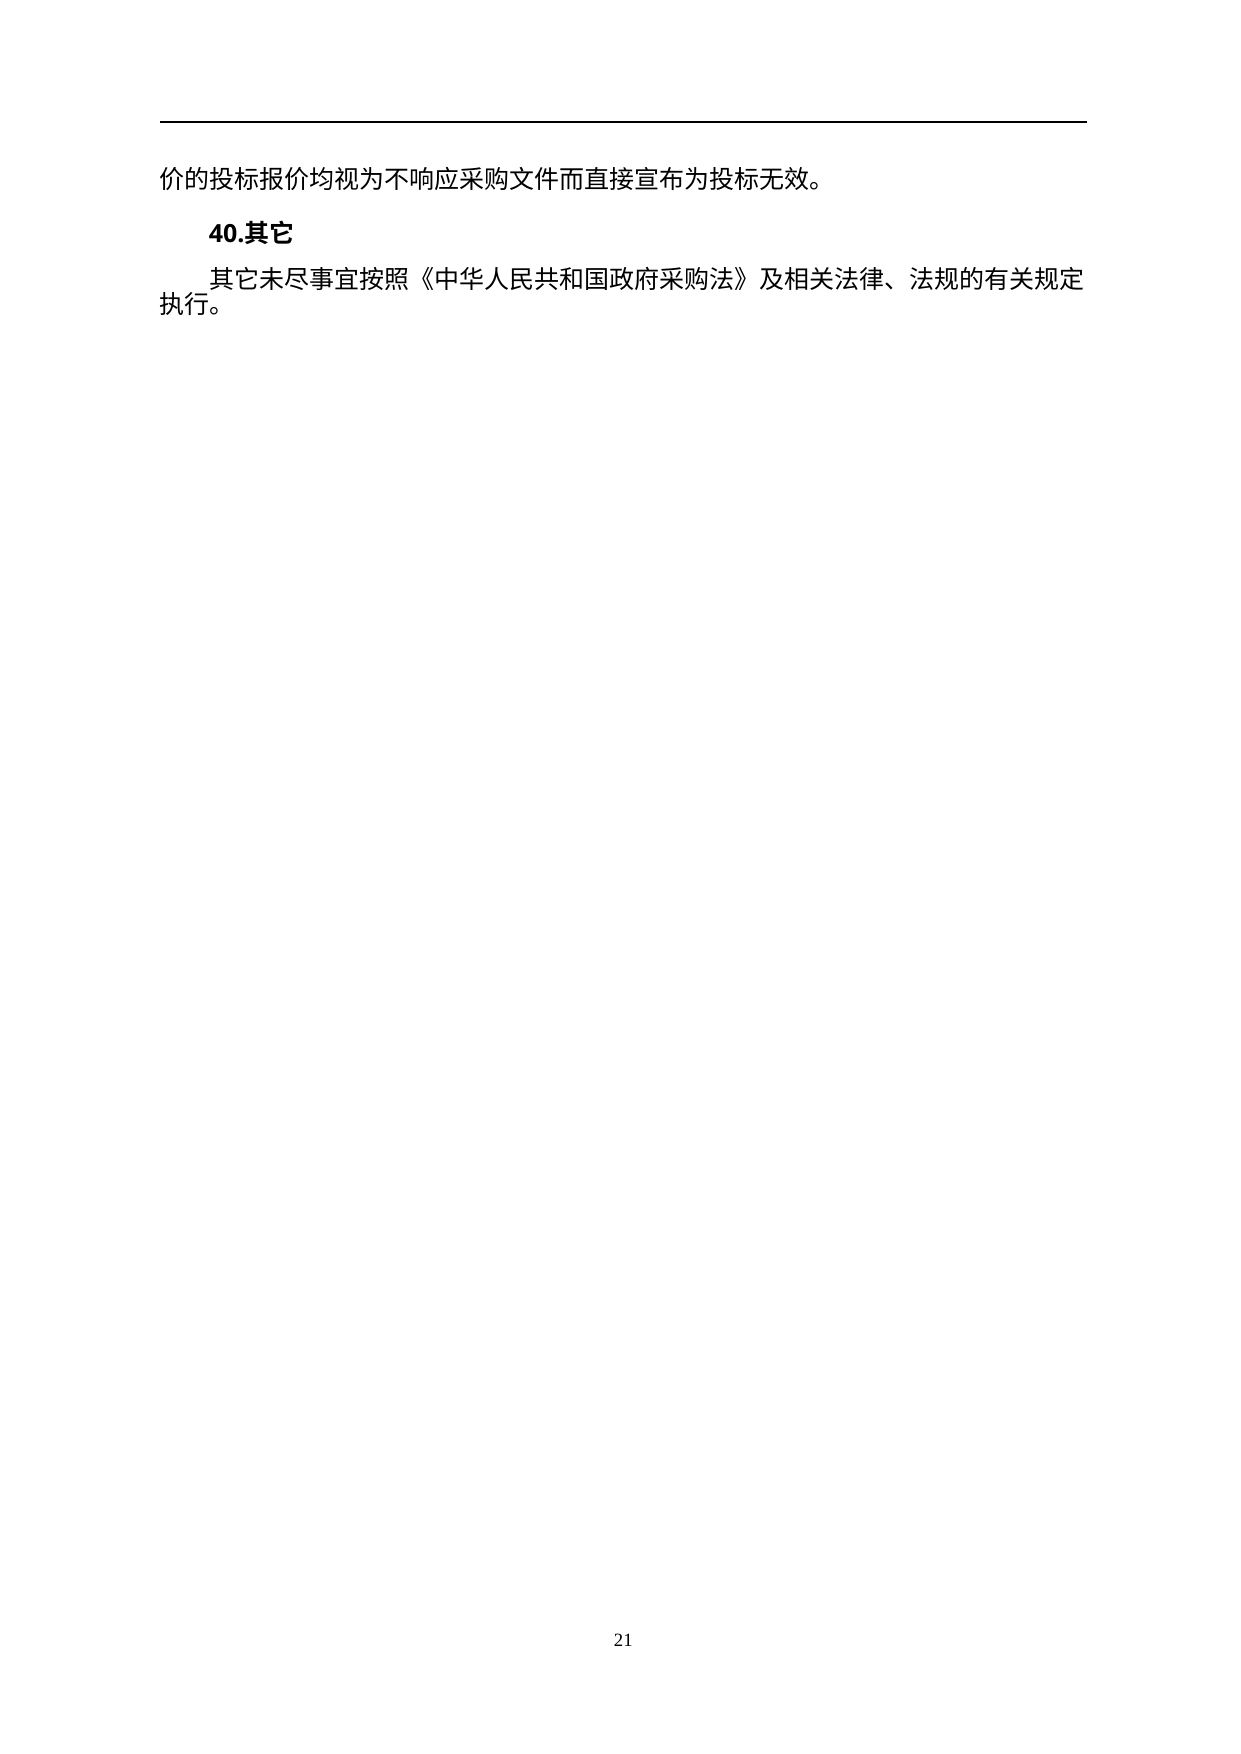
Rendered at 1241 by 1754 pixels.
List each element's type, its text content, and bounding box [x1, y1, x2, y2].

text 40.其它 [159, 214, 1087, 250]
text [159, 159, 1087, 196]
text 其它未尽事宜按照《中华人民共和国政府采购法》及相关法律、法规的有关规定执行。采购文件附件2 [159, 268, 1087, 318]
